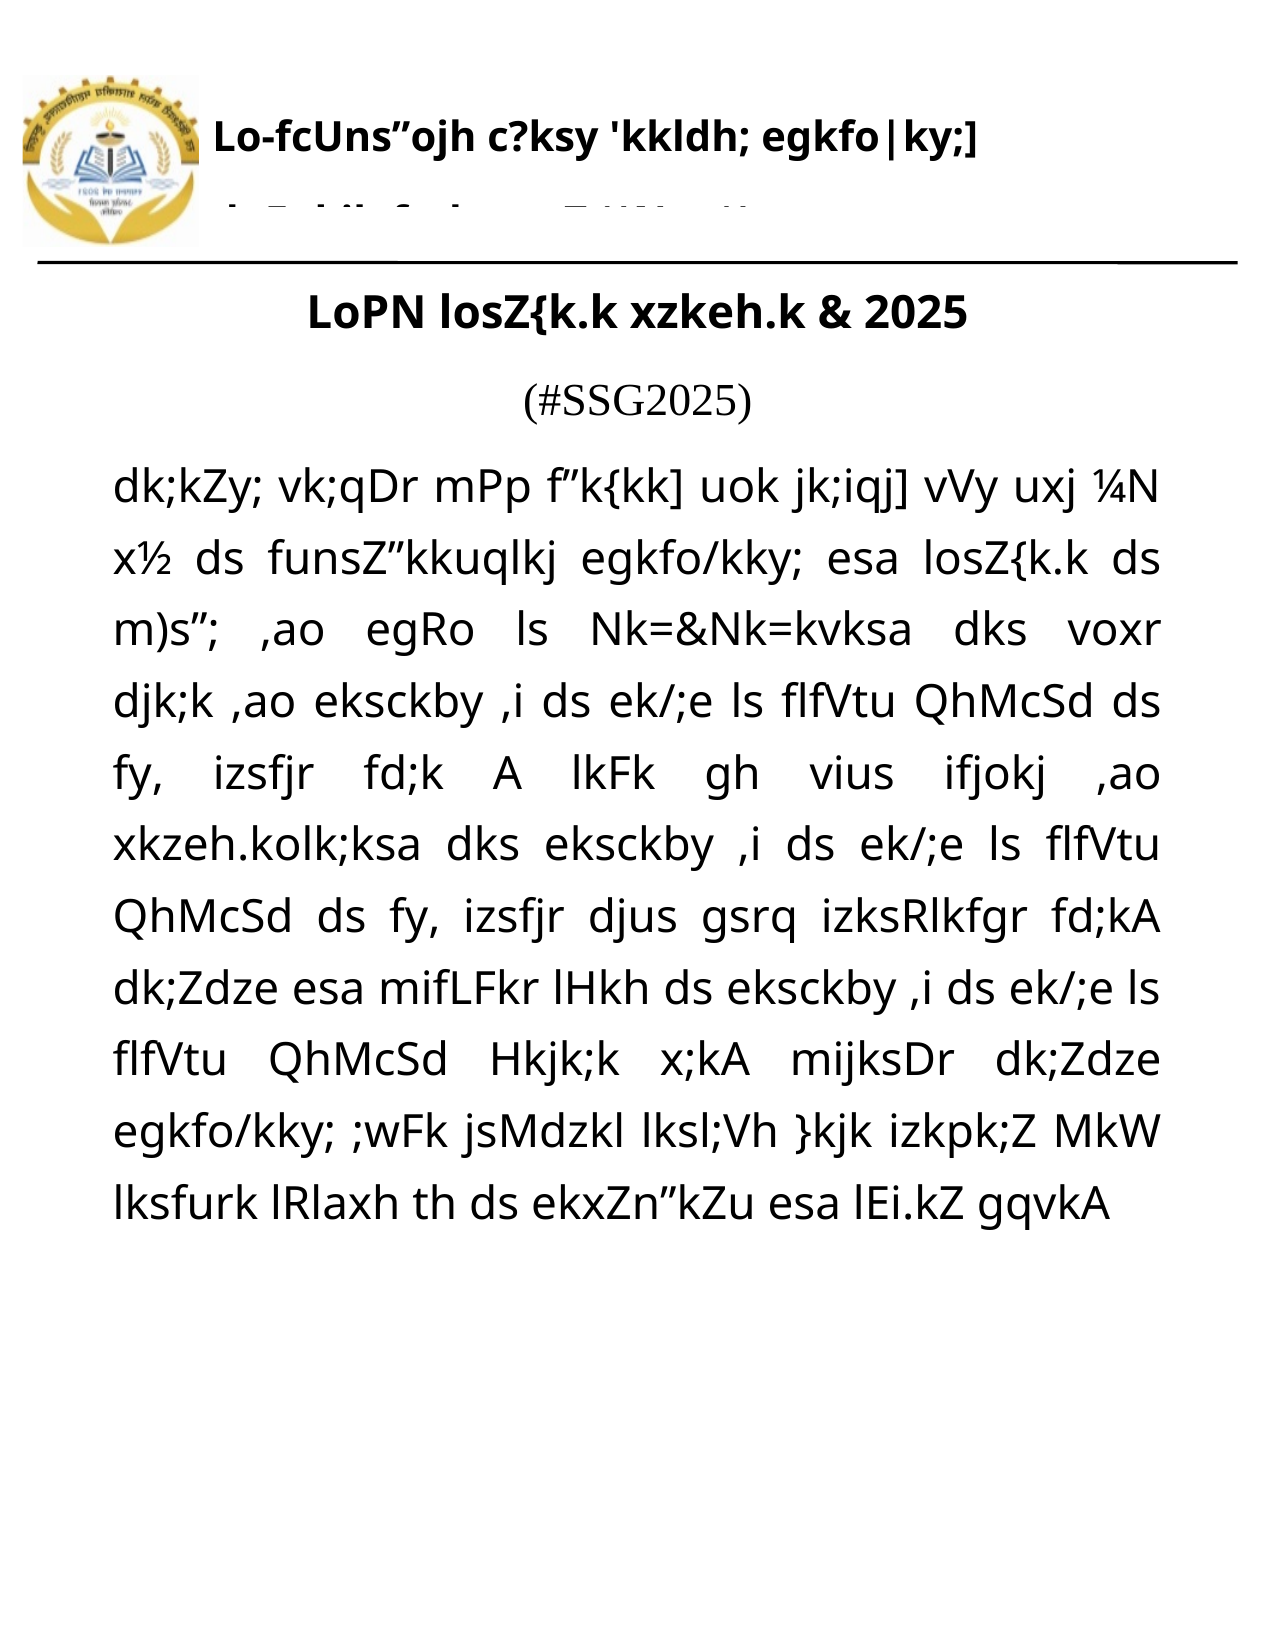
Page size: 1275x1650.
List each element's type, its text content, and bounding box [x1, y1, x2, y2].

picture [22, 75, 199, 247]
text LoPN losZ{k.k xzkeh.k & 2025 [112, 280, 1162, 342]
text dk;kZy; vk;qDr mPp f”k{kk] uok jk;iqj] vVy uxj ¼N x½ ds funsZ”kkuqlkj egkfo/kky; esa losZ{k.k ds m)s”; ,ao egRo ls Nk=&Nk=kvksa dks voxr djk;k ,ao eksckby ,i ds ek/;e ls flfVtu QhMcSd ds fy, izsfjr fd;k A lkFk gh vius ifjokj ,ao xkzeh.kolk;ksa dks eksckby ,i ds ek/;e ls flfVtu QhMcSd ds fy, izsfjr djus gsrq izksRlkfgr fd;kA dk;Zdze esa mifLFkr lHkh ds eksckby ,i ds ek/;e ls flfVtu QhMcSd Hkjk;k x;kA mijksDr dk;Zdze egkfo/kky; ;wFk jsMdzkl lksl;Vh }kjk izkpk;Z MkW lksfurk lRlaxh th ds ekxZn”kZu esa lEi.kZ gqvkA [112, 453, 1162, 1233]
text (#SSG2025) [112, 372, 1162, 425]
